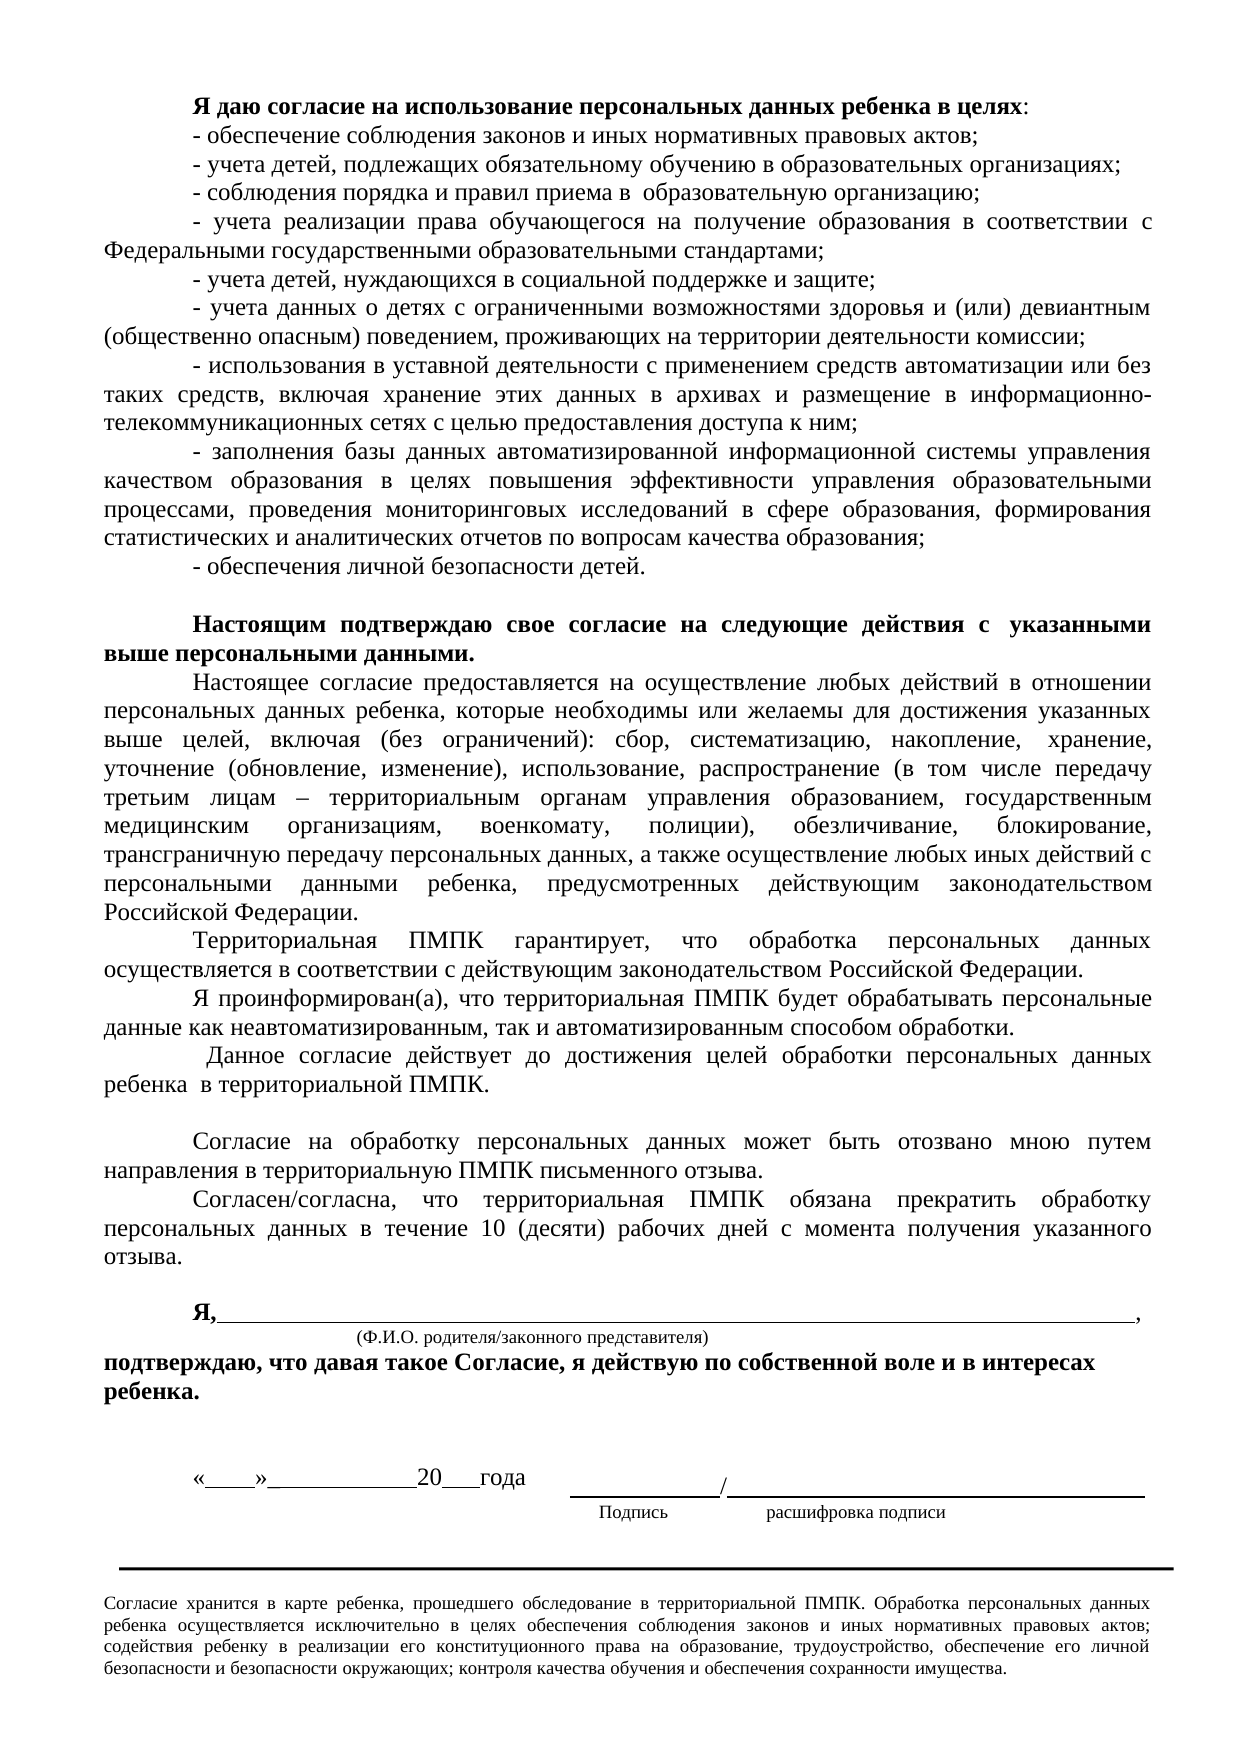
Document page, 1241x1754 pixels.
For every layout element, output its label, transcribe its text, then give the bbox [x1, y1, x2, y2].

list обеспечения личной безопасности детей. [192, 551, 1169, 580]
list учета реализации права обучающегося на получение образования в соответствии с Федеральными государственными образовательными стандартами; [103, 206, 1152, 264]
subtitle Настоящим подтверждаю свое согласие на следующие действия с указанными выше персональными данными. [103, 609, 1151, 667]
list учета детей, нуждающихся в социальной поддержке и защите; [192, 264, 1169, 292]
text Настоящее согласие предоставляется на осуществление любых действий в отношении персональных данных ребенка, которые необходимы или желаемы для достижения указанных выше целей, включая (без ограничений): сбор, систематизацию, накопление, хранение, уточнение (обновление, изменение), использование, распространение (в том числе передачу третьим лицам – территориальным органам управления образованием, государственным медицинским организациям, военкомату, полиции), обезличивание, блокирование, трансграничную передачу персональных данных, а также осуществление любых иных действий с персональными данными ребенка, предусмотренных действующим законодательством Российской Федерации. [103, 667, 1152, 926]
list учета детей, подлежащих обязательному обучению в образовательных организациях; [192, 149, 1169, 177]
list заполнения базы данных автоматизированной информационной системы управления качеством образования в целях повышения эффективности управления образовательными процессами, проведения мониторинговых исследований в сфере образования, формирования статистических и аналитических отчетов по вопросам качества образования; [103, 436, 1152, 551]
text Согласие на обработку персональных данных может быть отозвано мною путем направления в территориальную ПМПК письменного отзыва. [103, 1126, 1151, 1184]
list соблюдения порядка и правил приема в образовательную организацию; [192, 177, 1169, 206]
subtitle Я даю согласие на использование персональных данных ребенка в целях: [192, 91, 1169, 120]
text Согласие хранится в карте ребенка, прошедшего обследование в территориальной ПМПК. Обработка персональных данных ребенка осуществляется исключительно в целях обеспечения соблюдения законов и иных нормативных правовых актов; содействия ребенку в реализации его конституционного права на образование, трудоустройство, обеспечение его личной безопасности и безопасности окружающих; контроля качества обучения и обеспечения сохранности имущества. [103, 1592, 1151, 1678]
text Я, , [192, 1297, 1169, 1325]
text (Ф.И.О. родителя/законного представителя) [356, 1326, 1169, 1347]
text Территориальная ПМПК гарантирует, что обработка персональных данных осуществляется в соответствии с действующим законодательством Российской Федерации. [103, 926, 1151, 983]
list использования в уставной деятельности с применением средств автоматизации или без таких средств, включая хранение этих данных в архивах и размещение в информационно-телекоммуникационных сетях с целью предоставления доступа к ним; [103, 350, 1152, 436]
list учета данных о детях с ограниченными возможностями здоровья и (или) девиантным (общественно опасным) поведением, проживающих на территории деятельности комиссии; [103, 292, 1152, 350]
subtitle подтверждаю, что давая такое Согласие, я действую по собственной воле и в интересах ребенка. [103, 1347, 1169, 1405]
text Я проинформирован(а), что территориальная ПМПК будет обрабатывать персональные данные как неавтоматизированным, так и автоматизированным способом обработки. [103, 983, 1152, 1041]
text Подпись расшифровка подписи [598, 1501, 1169, 1522]
text / [570, 1471, 1169, 1500]
text « »_ 20 года [192, 1462, 526, 1491]
text Данное согласие действует до достижения целей обработки персональных данных ребенка в территориальной ПМПК. [103, 1041, 1152, 1098]
list обеспечение соблюдения законов и иных нормативных правовых актов; [192, 120, 1169, 149]
text Согласен/согласна, что территориальная ПМПК обязана прекратить обработку персональных данных в течение 10 (десяти) рабочих дней с момента получения указанного отзыва. [103, 1184, 1152, 1270]
